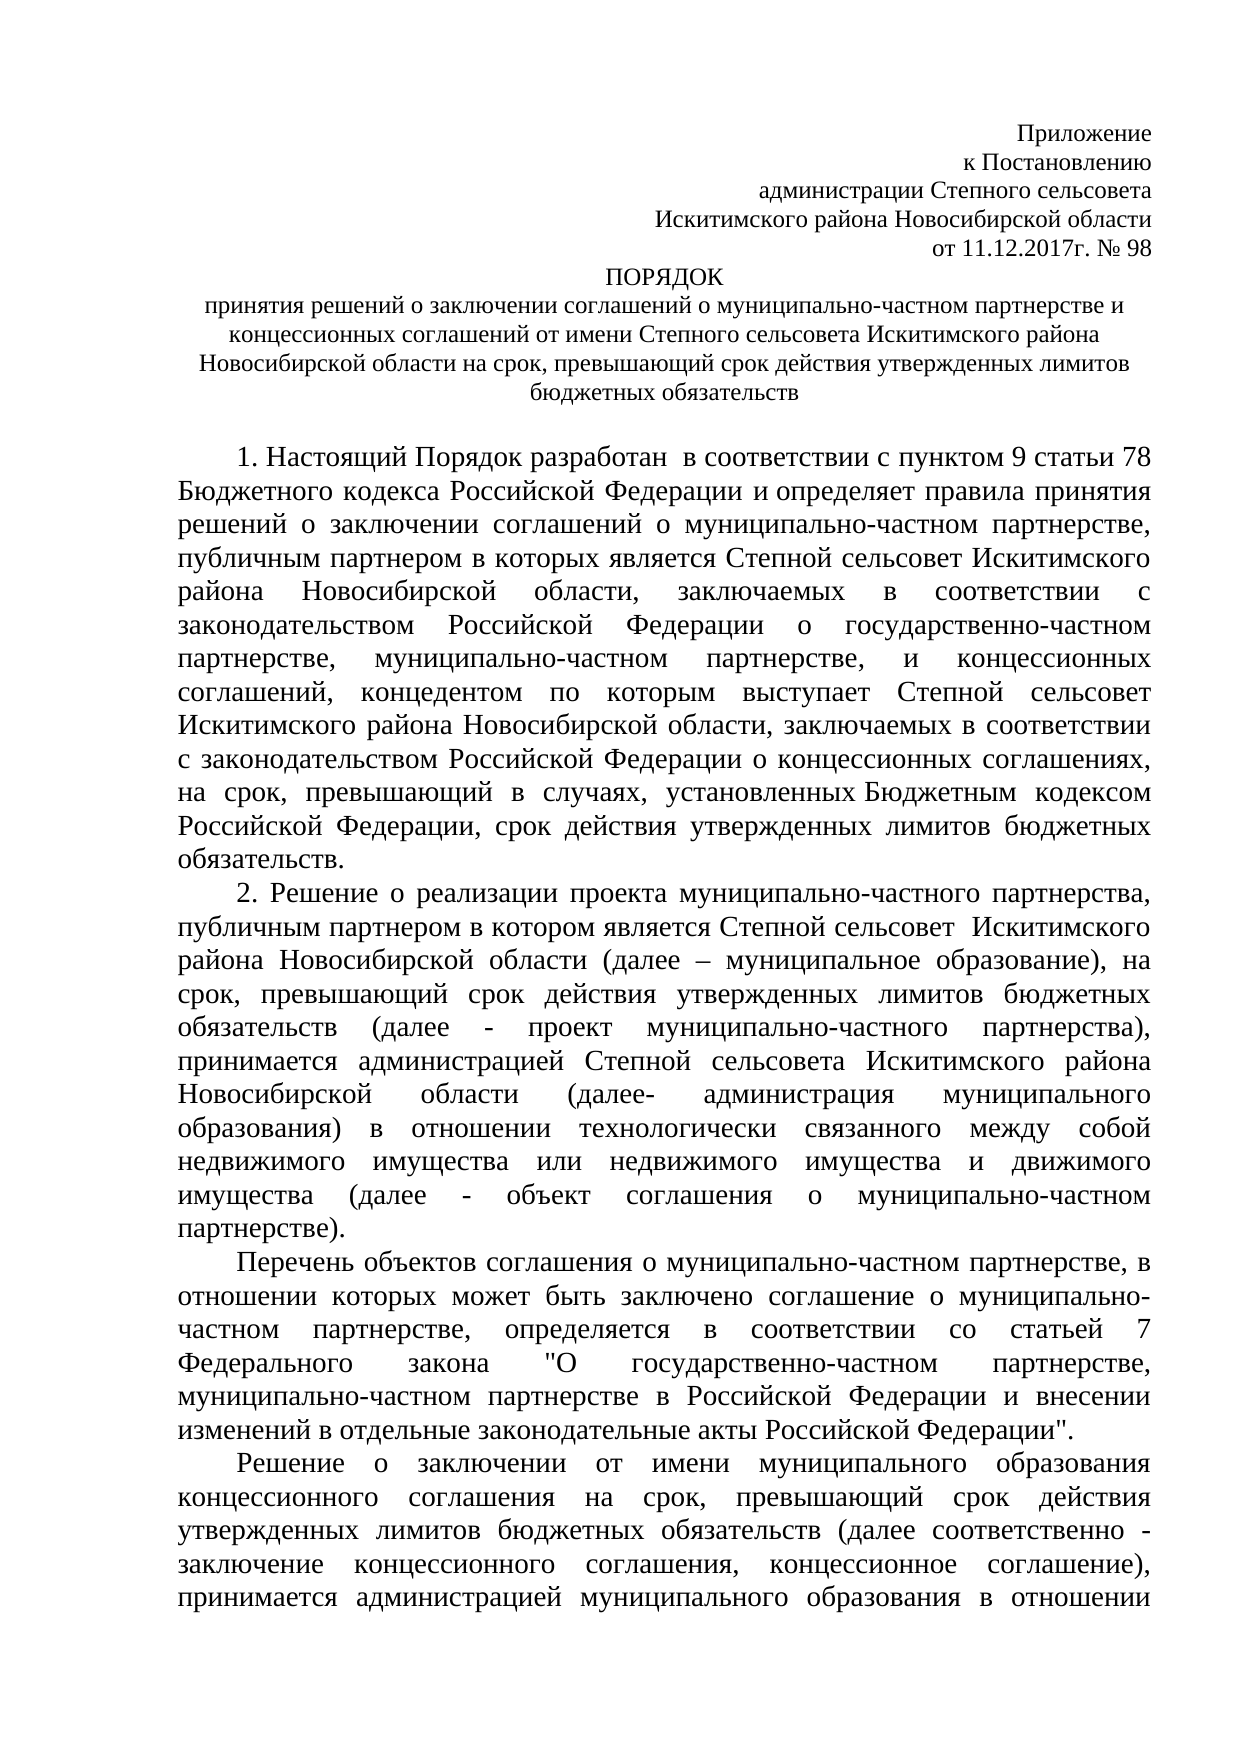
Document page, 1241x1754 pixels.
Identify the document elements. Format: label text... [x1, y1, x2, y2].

text принятия решений о заключении соглашений о муниципально-частном партнерстве и концессионных соглашений от имени Степного сельсовета Искитимского района Новосибирской области на срок, превышающий срок действия утвержденных лимитов бюджетных обязательств [177, 291, 1152, 406]
text Искитимского района Новосибирской области [177, 204, 1152, 233]
text Перечень объектов соглашения о муниципально-частном партнерстве, в отношении которых может быть заключено соглашение о муниципально-частном партнерстве, определяется в соответствии со статьей 7 Федерального закона "О государственно-частном партнерстве, муниципально-частном партнерстве в Российской Федерации и внесении изменений в отдельные законодательные акты Российской Федерации". [177, 1244, 1152, 1445]
text к Постановлению [177, 147, 1152, 176]
text от 11.12.2017г. № 98 [177, 233, 1152, 262]
text Приложение [177, 118, 1152, 147]
text ПОРЯДОК [177, 262, 1152, 291]
text администрации Степного сельсовета [177, 176, 1152, 204]
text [177, 1445, 1152, 1613]
text 1. Настоящий Порядок разработан в соответствии с пунктом 9 статьи 78 Бюджетного кодекса Российской Федерации и определяет правила принятия решений о заключении соглашений о муниципально-частном партнерстве, публичным партнером в которых является Степной сельсовет Искитимского района Новосибирской области, заключаемых в соответствии с законодательством Российской Федерации о государственно-частном партнерстве, муниципально-частном партнерстве, и концессионных соглашений, концедентом по которым выступает Степной сельсовет Искитимского района Новосибирской области, заключаемых в соответствии с законодательством Российской Федерации о концессионных соглашениях, на срок, превышающий в случаях, установленных Бюджетным кодексом Российской Федерации, срок действия утвержденных лимитов бюджетных обязательств. [177, 439, 1152, 875]
text 2. Решение о реализации проекта муниципально-частного партнерства, публичным партнером в котором является Степной сельсовет Искитимского района Новосибирской области (далее – муниципальное образование), на срок, превышающий срок действия утвержденных лимитов бюджетных обязательств (далее - проект муниципально-частного партнерства), принимается администрацией Степной сельсовета Искитимского района Новосибирской области (далее- администрация муниципального образования) в отношении технологически связанного между собой недвижимого имущества или недвижимого имущества и движимого имущества (далее - объект соглашения о муниципально-частном партнерстве). [177, 875, 1152, 1244]
